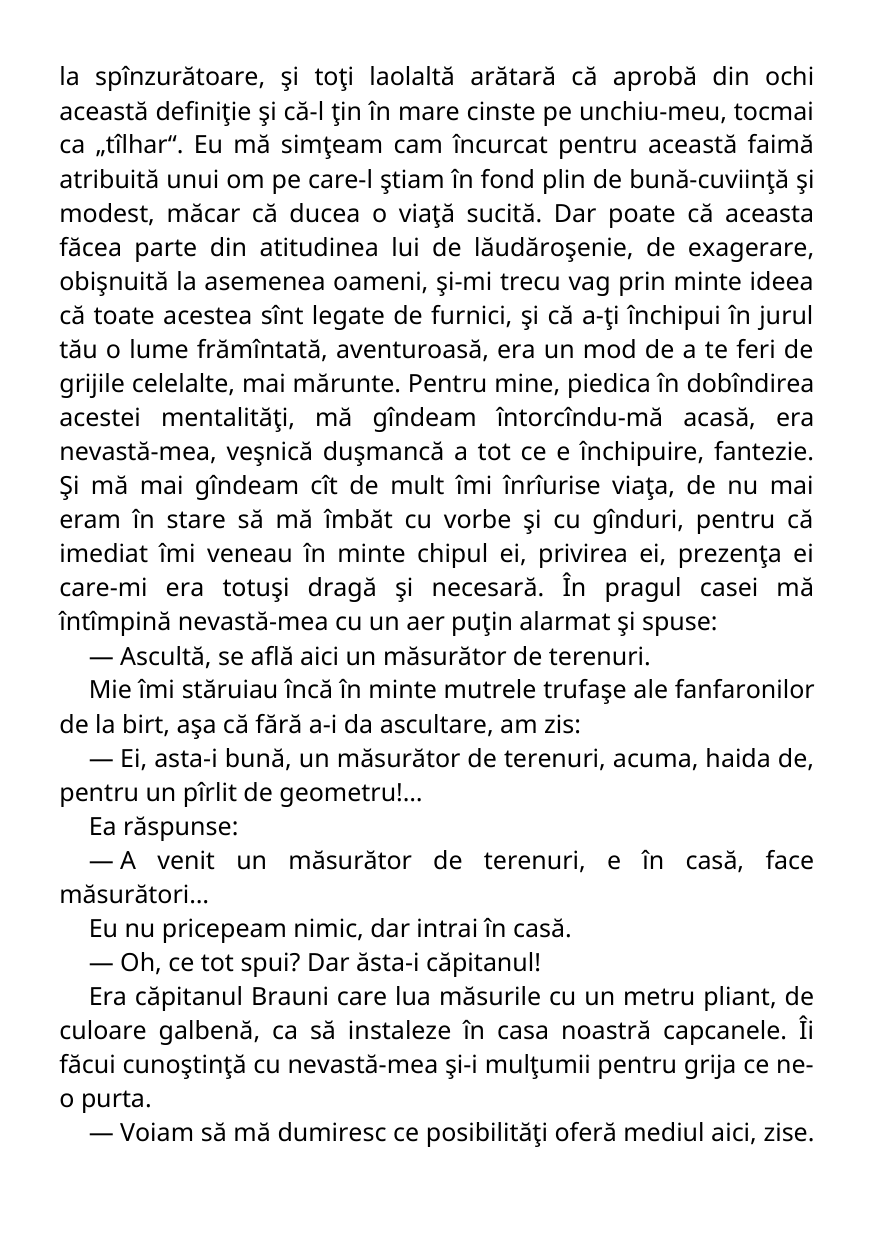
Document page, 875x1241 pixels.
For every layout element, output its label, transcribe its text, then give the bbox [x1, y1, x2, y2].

text Era căpitanul Brauni care lua măsurile cu un metru pliant, de culoare galbenă, ca să instaleze în casa noastră capcanele. Îi făcui cunoştinţă cu nevastă-mea şi-i mulţumii pentru grija ce ne-o purta. [59, 979, 815, 1115]
text Eu nu pricepeam nimic, dar intrai în casă. [59, 911, 815, 945]
text ― Oh, ce tot spui? Dar ăsta-i căpitanul! [59, 945, 815, 979]
text ― Ei, asta-i bună, un măsurător de terenuri, acuma, haida de, pentru un pîrlit de geometru!… [59, 740, 815, 808]
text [59, 1115, 815, 1149]
text Mie îmi stăruiau încă în minte mutrele trufaşe ale fanfaronilor de la birt, aşa că fără a-i da ascultare, am zis: [59, 672, 815, 740]
text ― A venit un măsurător de terenuri, e în casă, face măsurători… [59, 842, 815, 911]
text Ea răspunse: [59, 808, 815, 842]
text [59, 59, 815, 638]
text ― Ascultă, se află aici un măsurător de terenuri. [59, 638, 815, 672]
